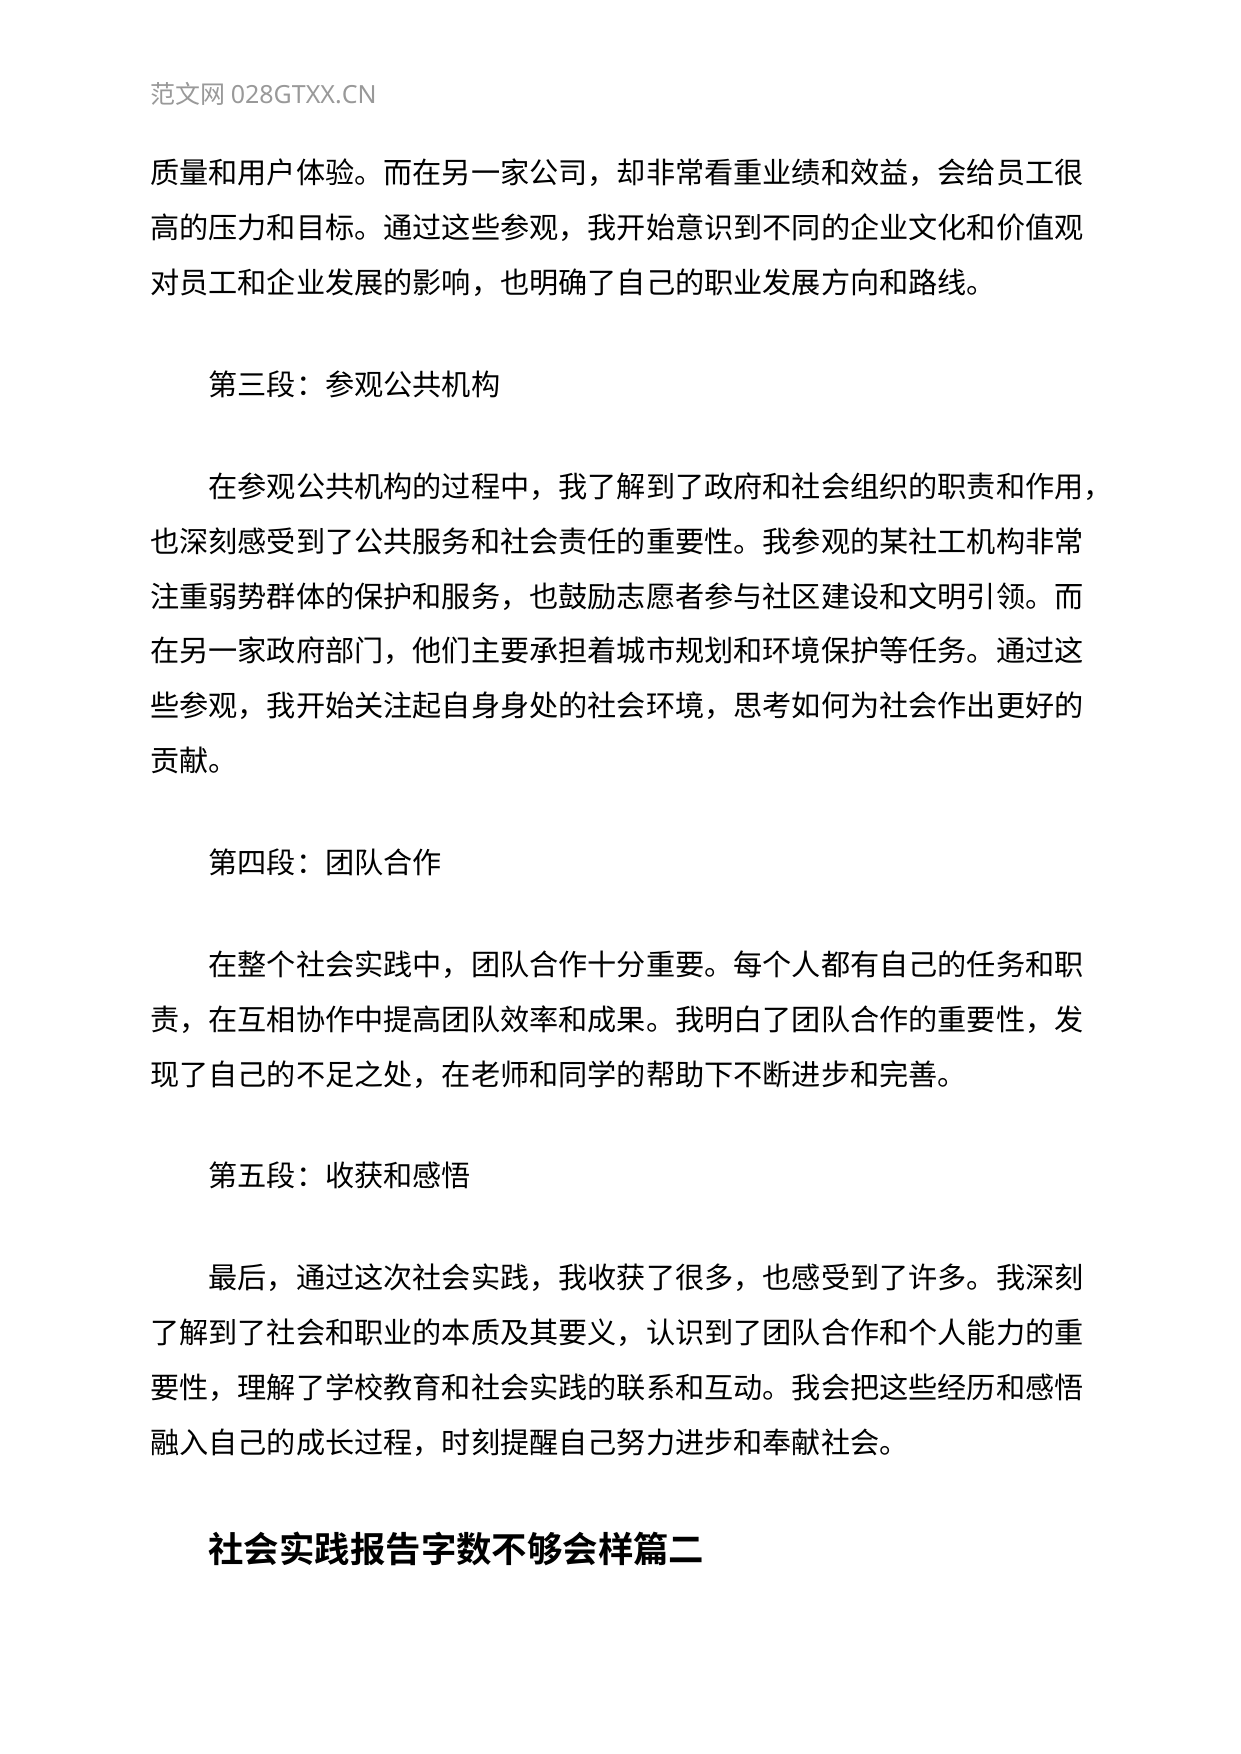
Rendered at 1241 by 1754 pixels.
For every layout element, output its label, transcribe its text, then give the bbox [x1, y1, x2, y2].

text 在参观公共机构的过程中，我了解到了政府和社会组织的职责和作用，也深刻感受到了公共服务和社会责任的重要性。我参观的某社工机构非常注重弱势群体的保护和服务，也鼓励志愿者参与社区建设和文明引领。而在另一家政府部门，他们主要承担着城市规划和环境保护等任务。通过这些参观，我开始关注起自身身处的社会环境，思考如何为社会作出更好的贡献。 [150, 463, 1090, 780]
text 最后，通过这次社会实践，我收获了很多，也感受到了许多。我深刻了解到了社会和职业的本质及其要义，认识到了团队合作和个人能力的重要性，理解了学校教育和社会实践的联系和互动。我会把这些经历和感悟融入自己的成长过程，时刻提醒自己努力进步和奉献社会。 [150, 1255, 1090, 1462]
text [150, 150, 1090, 302]
text 社会实践报告字数不够会样篇二 [150, 1521, 1090, 1572]
text 第三段：参观公共机构 [150, 362, 1090, 404]
text 第五段：收获和感悟 [150, 1153, 1090, 1195]
text 第四段：团队合作 [150, 839, 1090, 882]
text 在整个社会实践中，团队合作十分重要。每个人都有自己的任务和职责，在互相协作中提高团队效率和成果。我明白了团队合作的重要性，发现了自己的不足之处，在老师和同学的帮助下不断进步和完善。 [150, 941, 1090, 1093]
